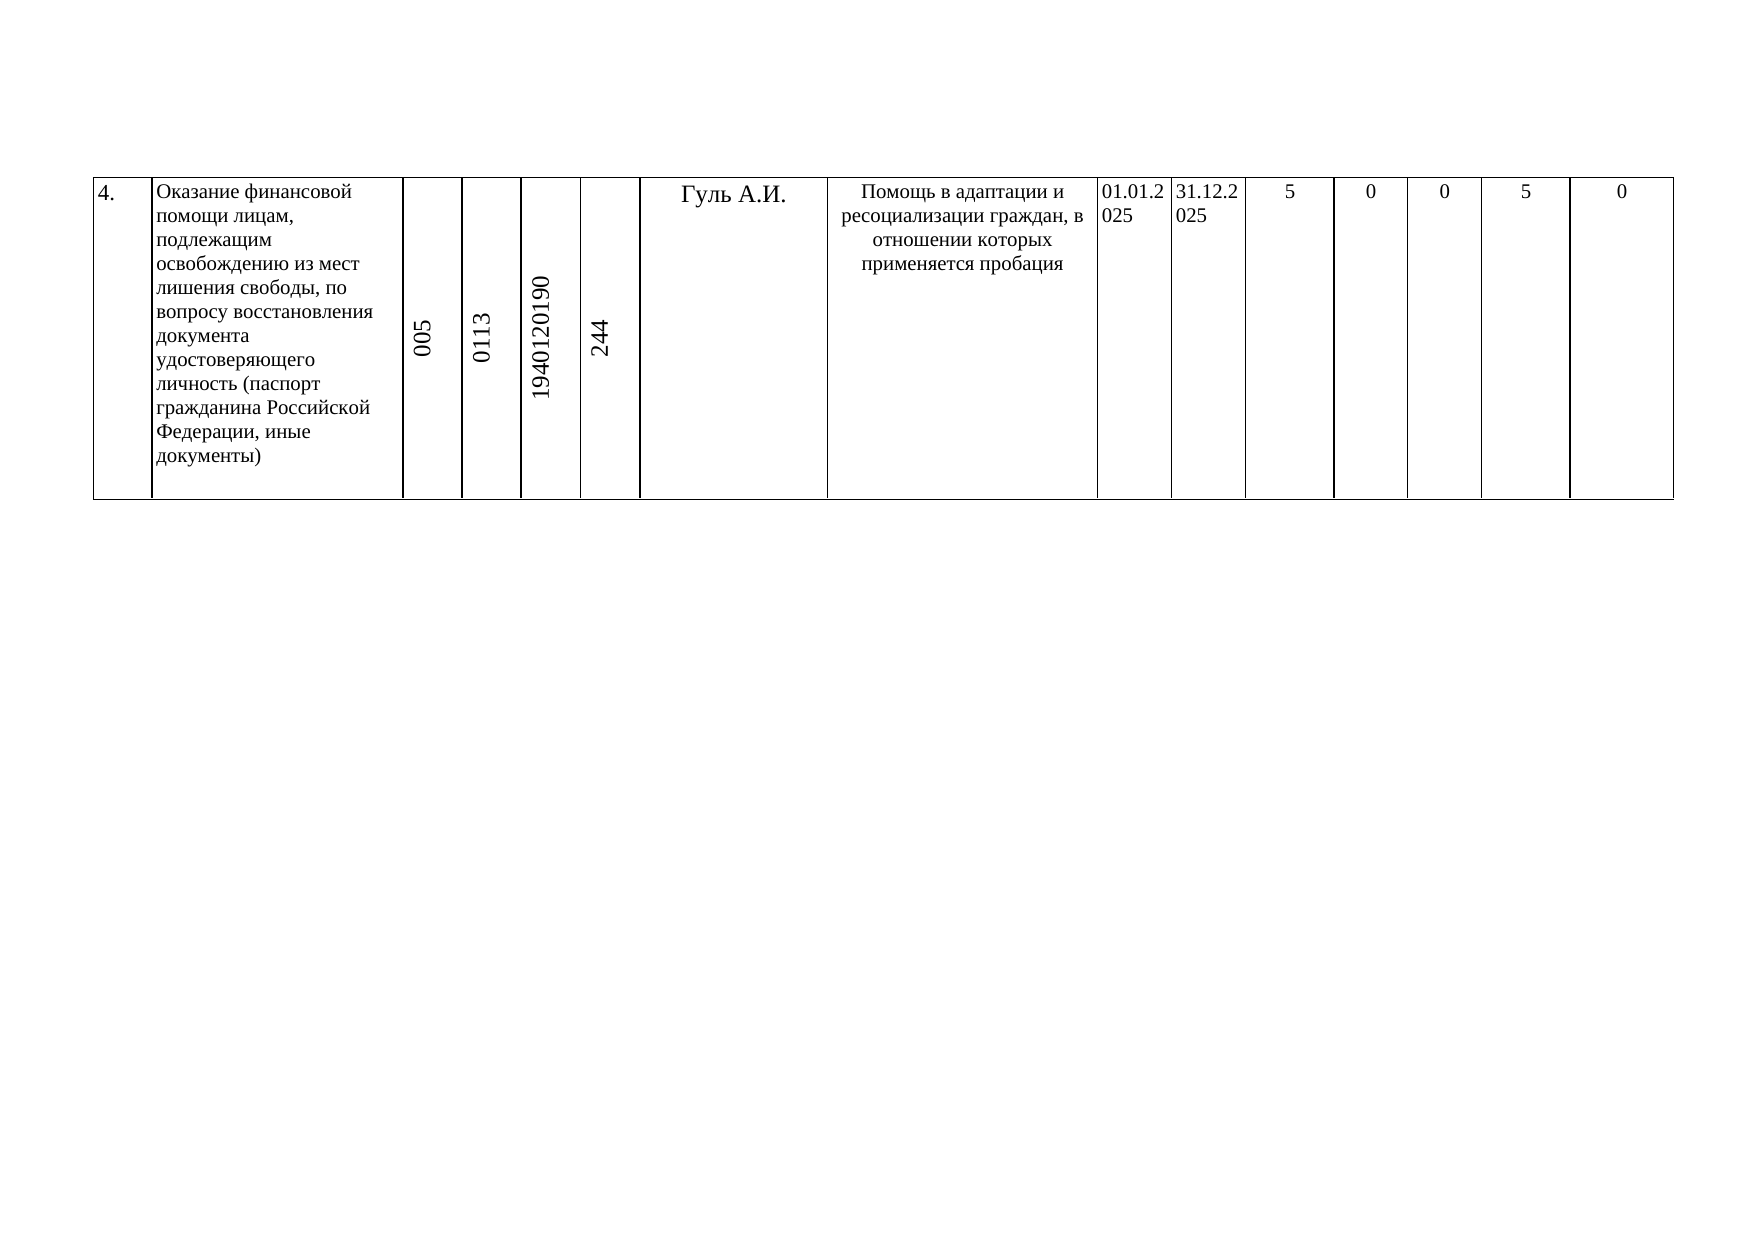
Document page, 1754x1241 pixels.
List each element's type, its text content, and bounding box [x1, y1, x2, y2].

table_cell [828, 178, 1097, 498]
table_cell 01.01.2025 [1098, 178, 1171, 498]
table_cell 31.12.2025 [1172, 178, 1245, 498]
table_cell 5 [1246, 178, 1333, 498]
table_cell 4. [94, 178, 151, 498]
table_cell 5 [1482, 178, 1569, 498]
table_cell 1940120190 [522, 178, 580, 498]
table_cell 244 [581, 178, 639, 498]
table_cell 0 [1571, 178, 1673, 498]
table_cell Оказание финансовой помощи лицам, подлежащим освобождению из мест лишения свободы, по вопросу восстановления документа удостоверяющего личность (паспорт гражданина Российской Федерации, иные документы) [153, 178, 402, 498]
table_cell 0 [1408, 178, 1481, 498]
table_cell 0 [1335, 178, 1407, 498]
table_cell Гуль А.И. [641, 178, 827, 498]
table_cell 005 [404, 178, 461, 498]
table_cell 0113 [463, 178, 520, 498]
